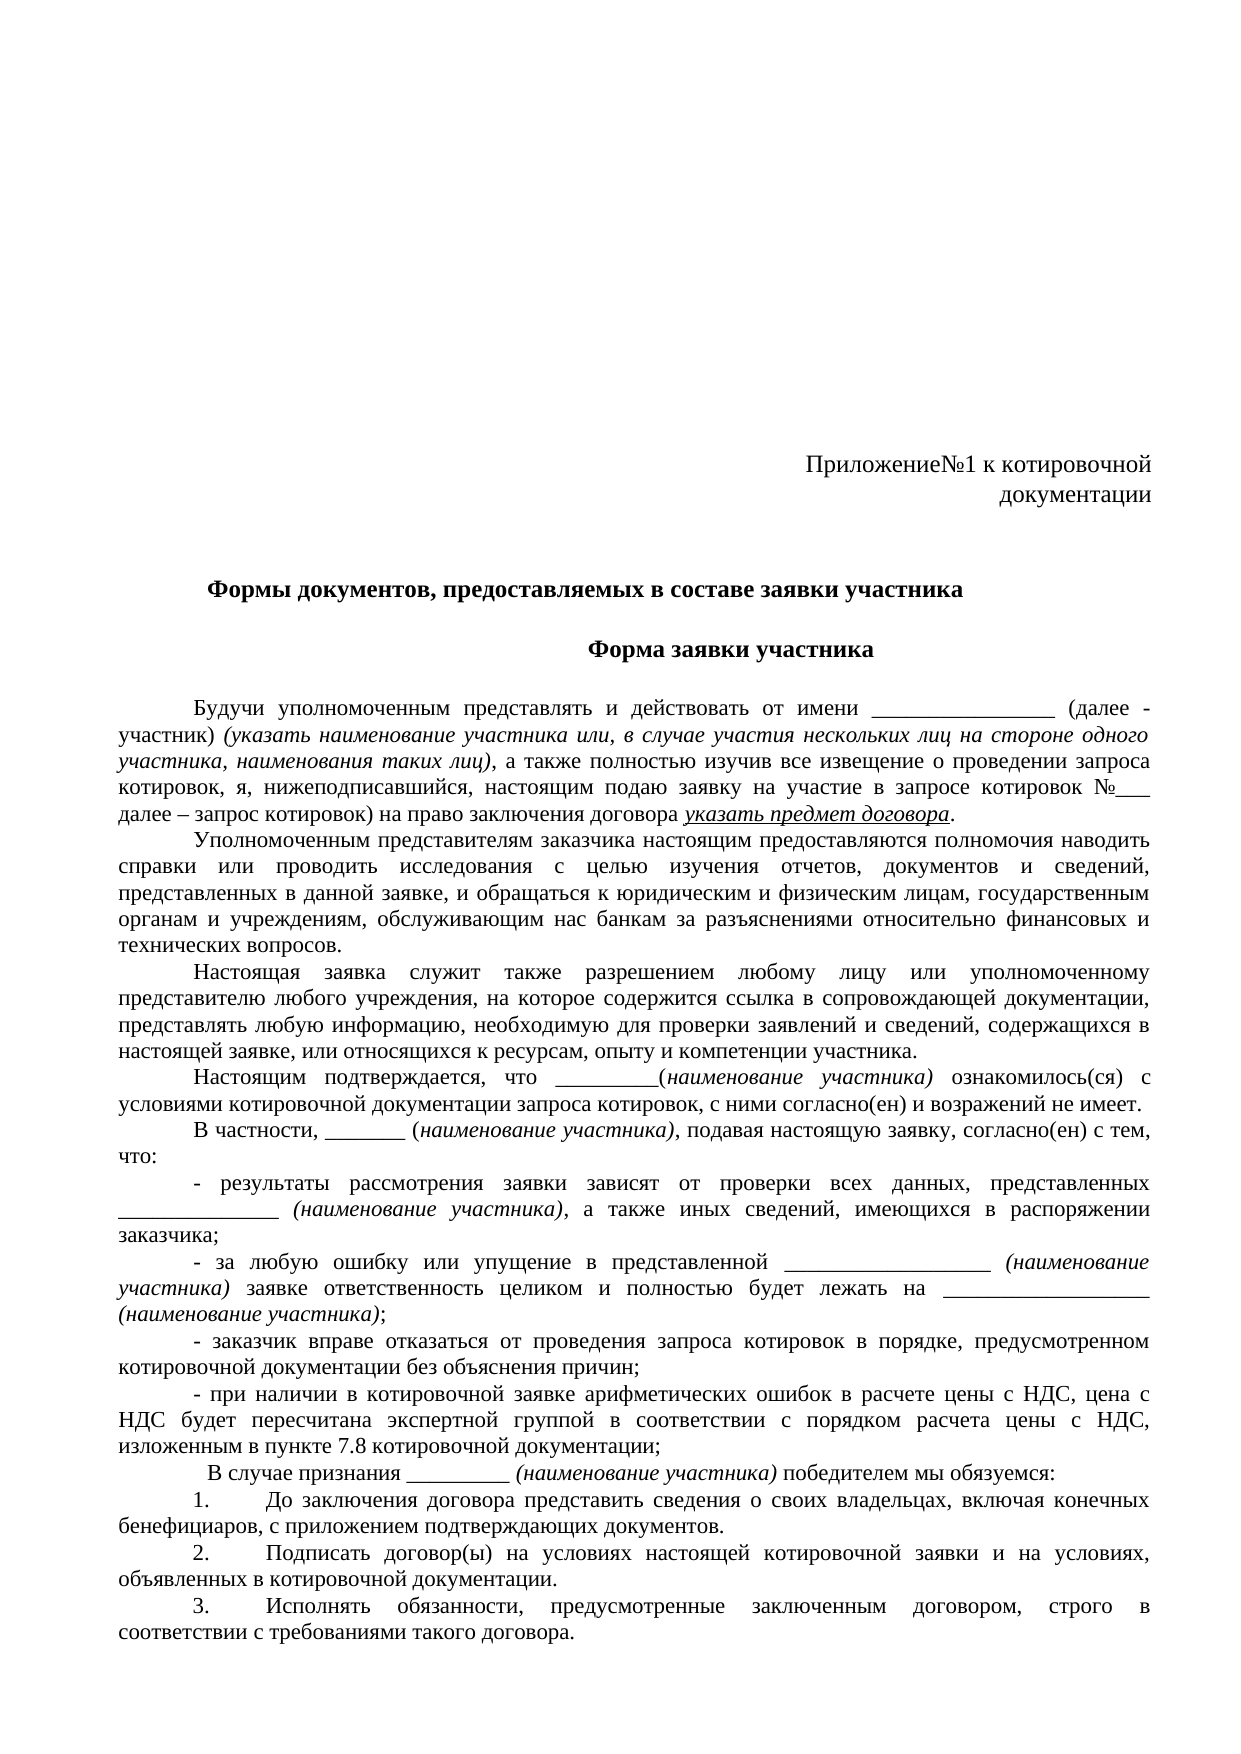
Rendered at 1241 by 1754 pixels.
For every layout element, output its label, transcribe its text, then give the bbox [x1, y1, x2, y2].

list До заключения договора представить сведения о своих владельцах, включая конечных бенефициаров, с приложением подтверждающих документов. [118, 1486, 1152, 1539]
text В случае признания _________ (наименование участника) победителем мы обязуемся: [207, 1459, 1152, 1485]
text В частности, _______ (наименование участника), подавая настоящую заявку, согласно(ен) с тем, что: [118, 1116, 1152, 1169]
text Настоящая заявка служит также разрешением любому лицу или уполномоченному представителю любого учреждения, на которое содержится ссылка в сопровождающей документации, представлять любую информацию, необходимую для проверки заявлений и сведений, содержащихся в настоящей заявке, или относящихся к ресурсам, опыту и компетенции участника. [118, 958, 1152, 1063]
text - за любую ошибку или упущение в представленной __________________ (наименование участника) заявке ответственность целиком и полностью будет лежать на __________________ (наименование участника); [118, 1248, 1152, 1327]
text - результаты рассмотрения заявки зависят от проверки всех данных, представленных ______________ (наименование участника), а также иных сведений, имеющихся в распоряжении заказчика; [118, 1169, 1152, 1248]
text Уполномоченным представителям заказчика настоящим предоставляются полномочия наводить справки или проводить исследования с целью изучения отчетов, документов и сведений, представленных в данной заявке, и обращаться к юридическим и физическим лицам, государственным органам и учреждениям, обслуживающим нас банкам за разъяснениями относительно финансовых и технических вопросов. [118, 826, 1152, 958]
text Будучи уполномоченным представлять и действовать от имени ________________ (далее - участник) (указать наименование участника или, в случае участия нескольких лиц на стороне одного участника, наименования таких лиц), а также полностью изучив все извещение о проведении запроса котировок, я, нижеподписавшийся, настоящим подаю заявку на участие в запросе котировок №___ далее – запрос котировок) на право заключения договора указать предмет договора. [118, 694, 1152, 826]
list Исполнять обязанности, предусмотренные заключенным договором, строго в соответствии с требованиями такого договора. [118, 1592, 1152, 1644]
text Настоящим подтверждается, что _________(наименование участника) ознакомилось(ся) с условиями котировочной документации запроса котировок, с ними согласно(ен) и возражений не имеет. [118, 1063, 1152, 1116]
text Форма заявки участника [310, 634, 1152, 663]
text - заказчик вправе отказаться от проведения запроса котировок в порядке, предусмотренном котировочной документации без объяснения причин; [118, 1327, 1152, 1379]
text Приложение№1 к котировочной документации [679, 449, 1152, 508]
text - при наличии в котировочной заявке арифметических ошибок в расчете цены с НДС, цена с НДС будет пересчитана экспертной группой в соответствии с порядком расчета цены с НДС, изложенным в пункте 7.8 котировочной документации; [118, 1379, 1152, 1459]
list Подписать договор(ы) на условиях настоящей котировочной заявки и на условиях, объявленных в котировочной документации. [118, 1539, 1152, 1592]
text Формы документов, предоставляемых в составе заявки участника [207, 574, 1152, 603]
